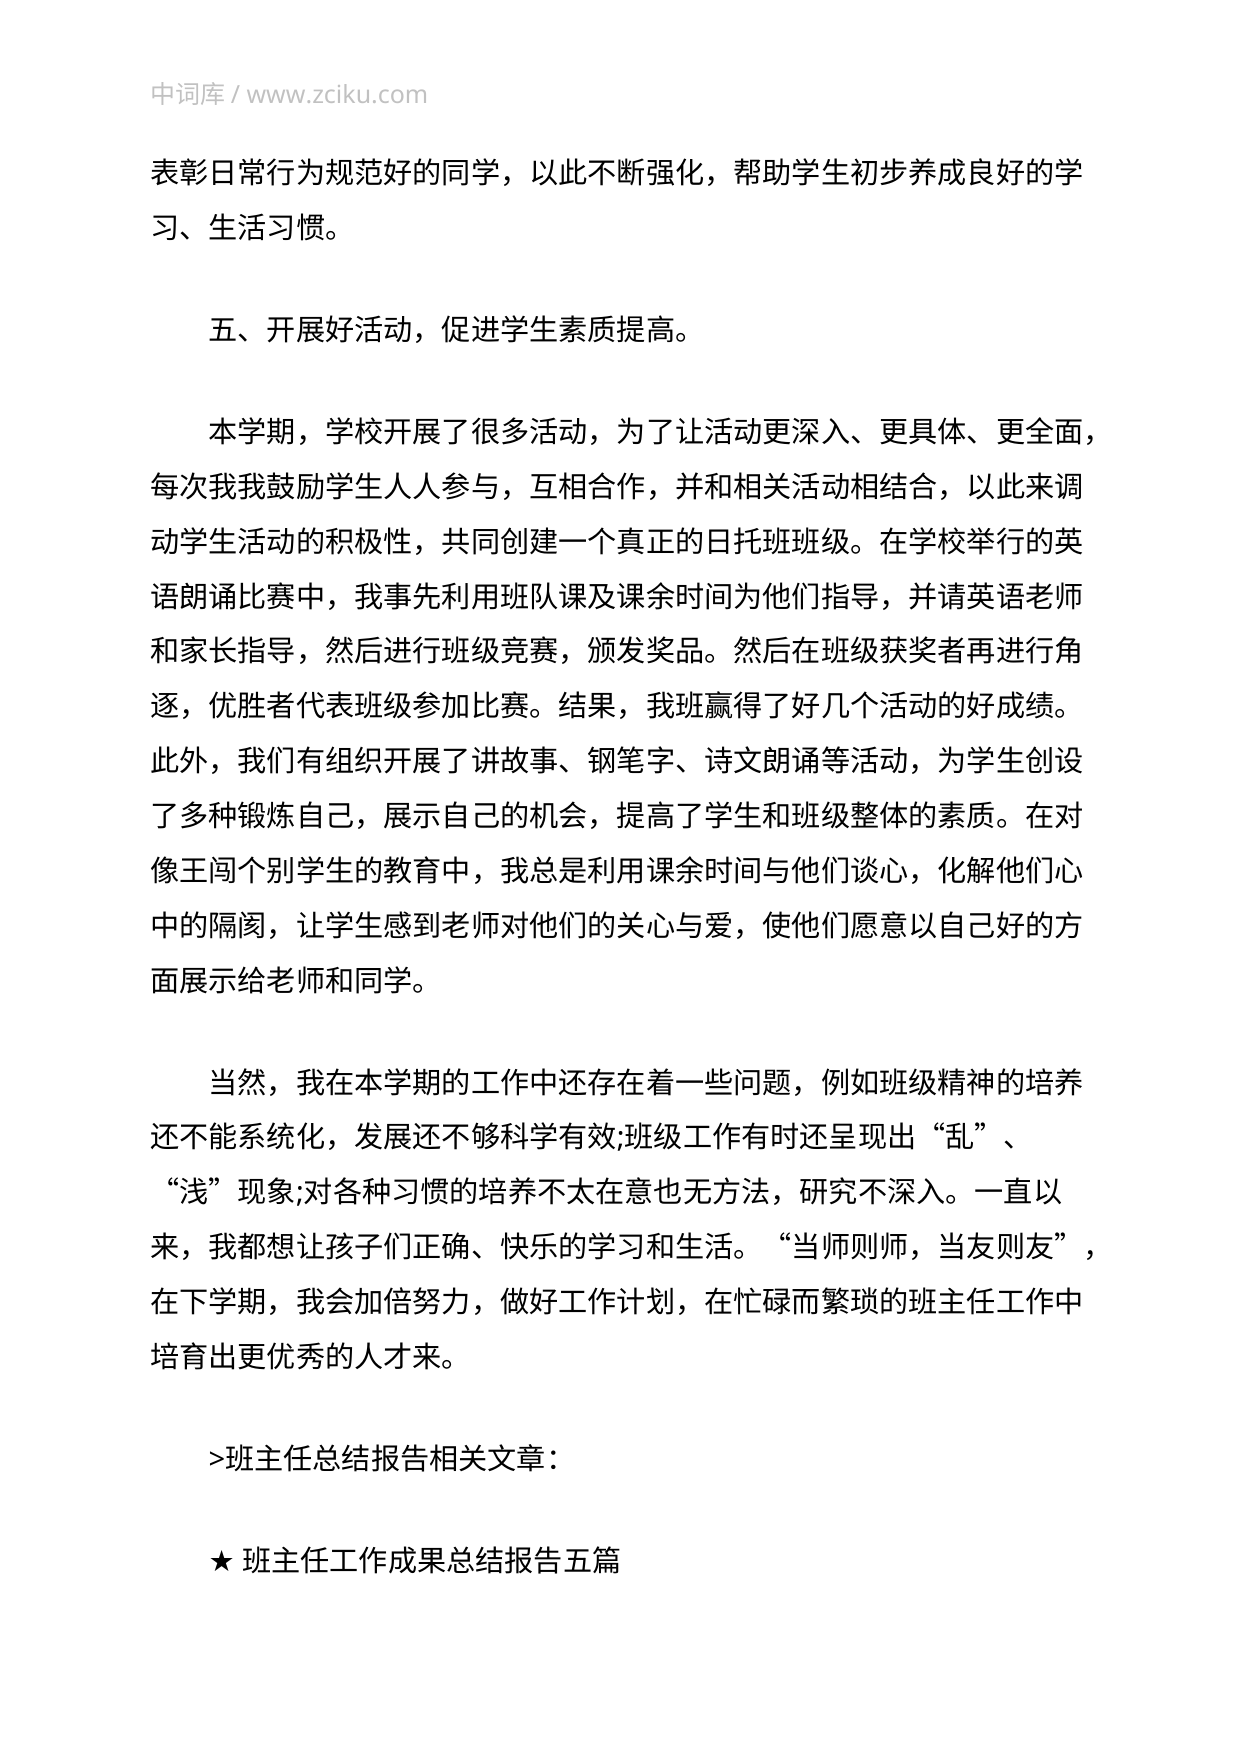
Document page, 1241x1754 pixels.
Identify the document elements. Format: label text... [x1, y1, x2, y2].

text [150, 150, 1090, 247]
text 当然，我在本学期的工作中还存在着一些问题，例如班级精神的培养还不能系统化，发展还不够科学有效;班级工作有时还呈现出“乱”、“浅”现象;对各种习惯的培养不太在意也无方法，研究不深入。一直以来，我都想让孩子们正确、快乐的学习和生活。“当师则师，当友则友”，在下学期，我会加倍努力，做好工作计划，在忙碌而繁琐的班主任工作中培育出更优秀的人才来。 [150, 1059, 1090, 1376]
text 本学期，学校开展了很多活动，为了让活动更深入、更具体、更全面，每次我我鼓励学生人人参与，互相合作，并和相关活动相结合，以此来调动学生活动的积极性，共同创建一个真正的日托班班级。在学校举行的英语朗诵比赛中，我事先利用班队课及课余时间为他们指导，并请英语老师和家长指导，然后进行班级竞赛，颁发奖品。然后在班级获奖者再进行角逐，优胜者代表班级参加比赛。结果，我班赢得了好几个活动的好成绩。此外，我们有组织开展了讲故事、钢笔字、诗文朗诵等活动，为学生创设了多种锻炼自己，展示自己的机会，提高了学生和班级整体的素质。在对像王闯个别学生的教育中，我总是利用课余时间与他们谈心，化解他们心中的隔阂，让学生感到老师对他们的关心与爱，使他们愿意以自己好的方面展示给老师和同学。 [150, 408, 1090, 1000]
text >班主任总结报告相关文章： [150, 1436, 1090, 1478]
text ★ 班主任工作成果总结报告五篇 [150, 1538, 1090, 1580]
text 五、开展好活动，促进学生素质提高。 [150, 307, 1090, 349]
